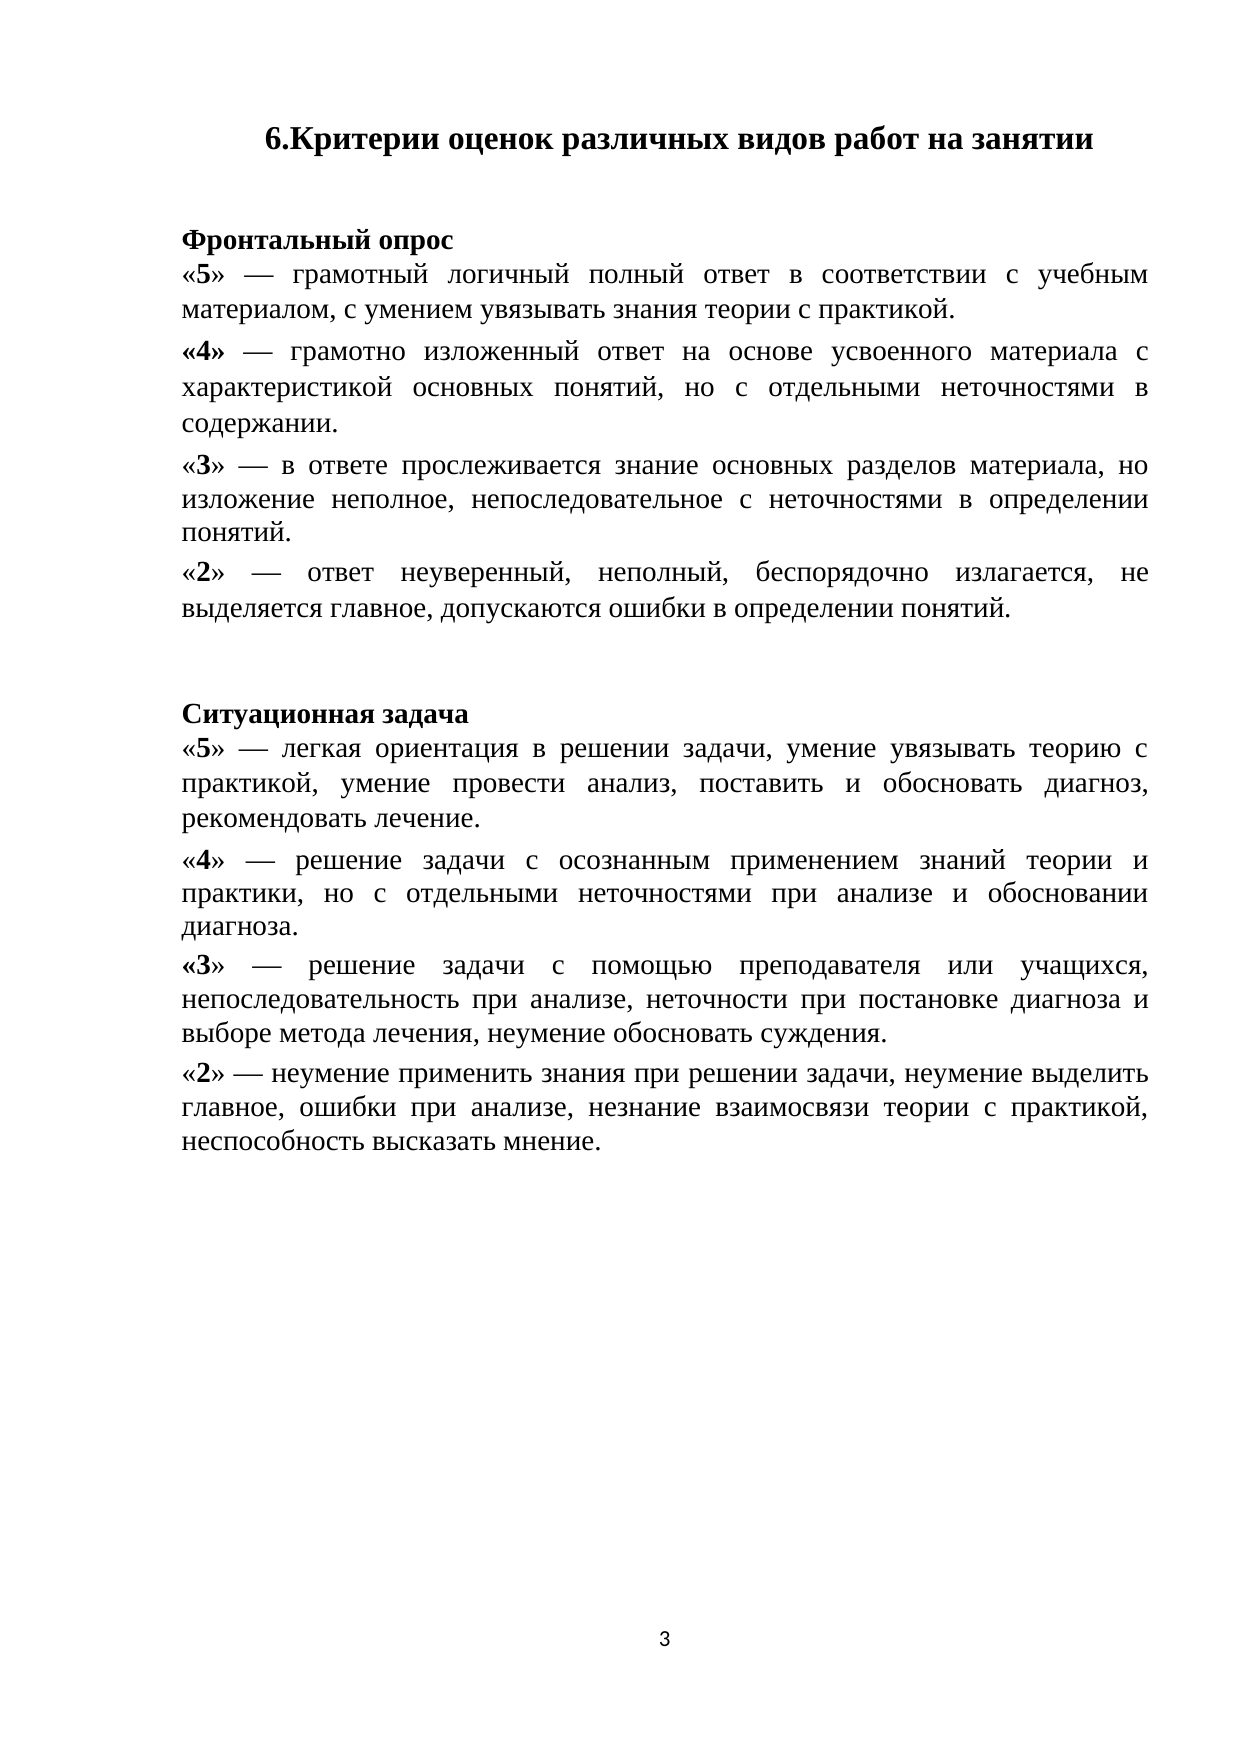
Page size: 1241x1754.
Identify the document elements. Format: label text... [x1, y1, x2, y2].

text Ситуационная задача [181, 696, 1152, 730]
text «3» — решение задачи с помощью преподавателя или учащихся, непоследовательность при анализе, неточности при постановке диагноза и выборе метода лечения, неумение обосновать суждения. [181, 947, 1149, 1049]
text «5» — легкая ориентация в решении задачи, умение увязывать теорию с практикой, умение провести анализ, поставить и обосновать диагноз, рекомендовать лечение. [181, 730, 1149, 835]
text «2» — неумение применить знания при решении задачи, неумение выделить главное, ошибки при анализе, незнание взаимосвязи теории с практикой, неспособность высказать мнение. [181, 1055, 1149, 1157]
text «2» — ответ неуверенный, неполный, беспорядочно излагается, не выделяется главное, допускаются ошибки в определении понятий. [181, 553, 1149, 624]
text «5» — грамотный логичный полный ответ в соответствии с учебным материалом, с умением увязывать знания теории с практикой. [181, 256, 1149, 326]
text «4» — грамотно изложенный ответ на основе усвоенного материала с характеристикой основных понятий, но с отдельными неточностями в содержании. [181, 331, 1149, 439]
text «3» — в ответе прослеживается знание основных разделов материала, но изложение неполное, непоследовательное с неточностями в определении понятий. [181, 448, 1149, 548]
text Фронтальный опрос [181, 222, 1152, 256]
text 6.Критерии оценок различных видов работ на занятии [207, 118, 1152, 156]
text «4» — решение задачи с осознанным применением знаний теории и практики, но с отдельными неточностями при анализе и обосновании диагноза. [181, 843, 1149, 942]
